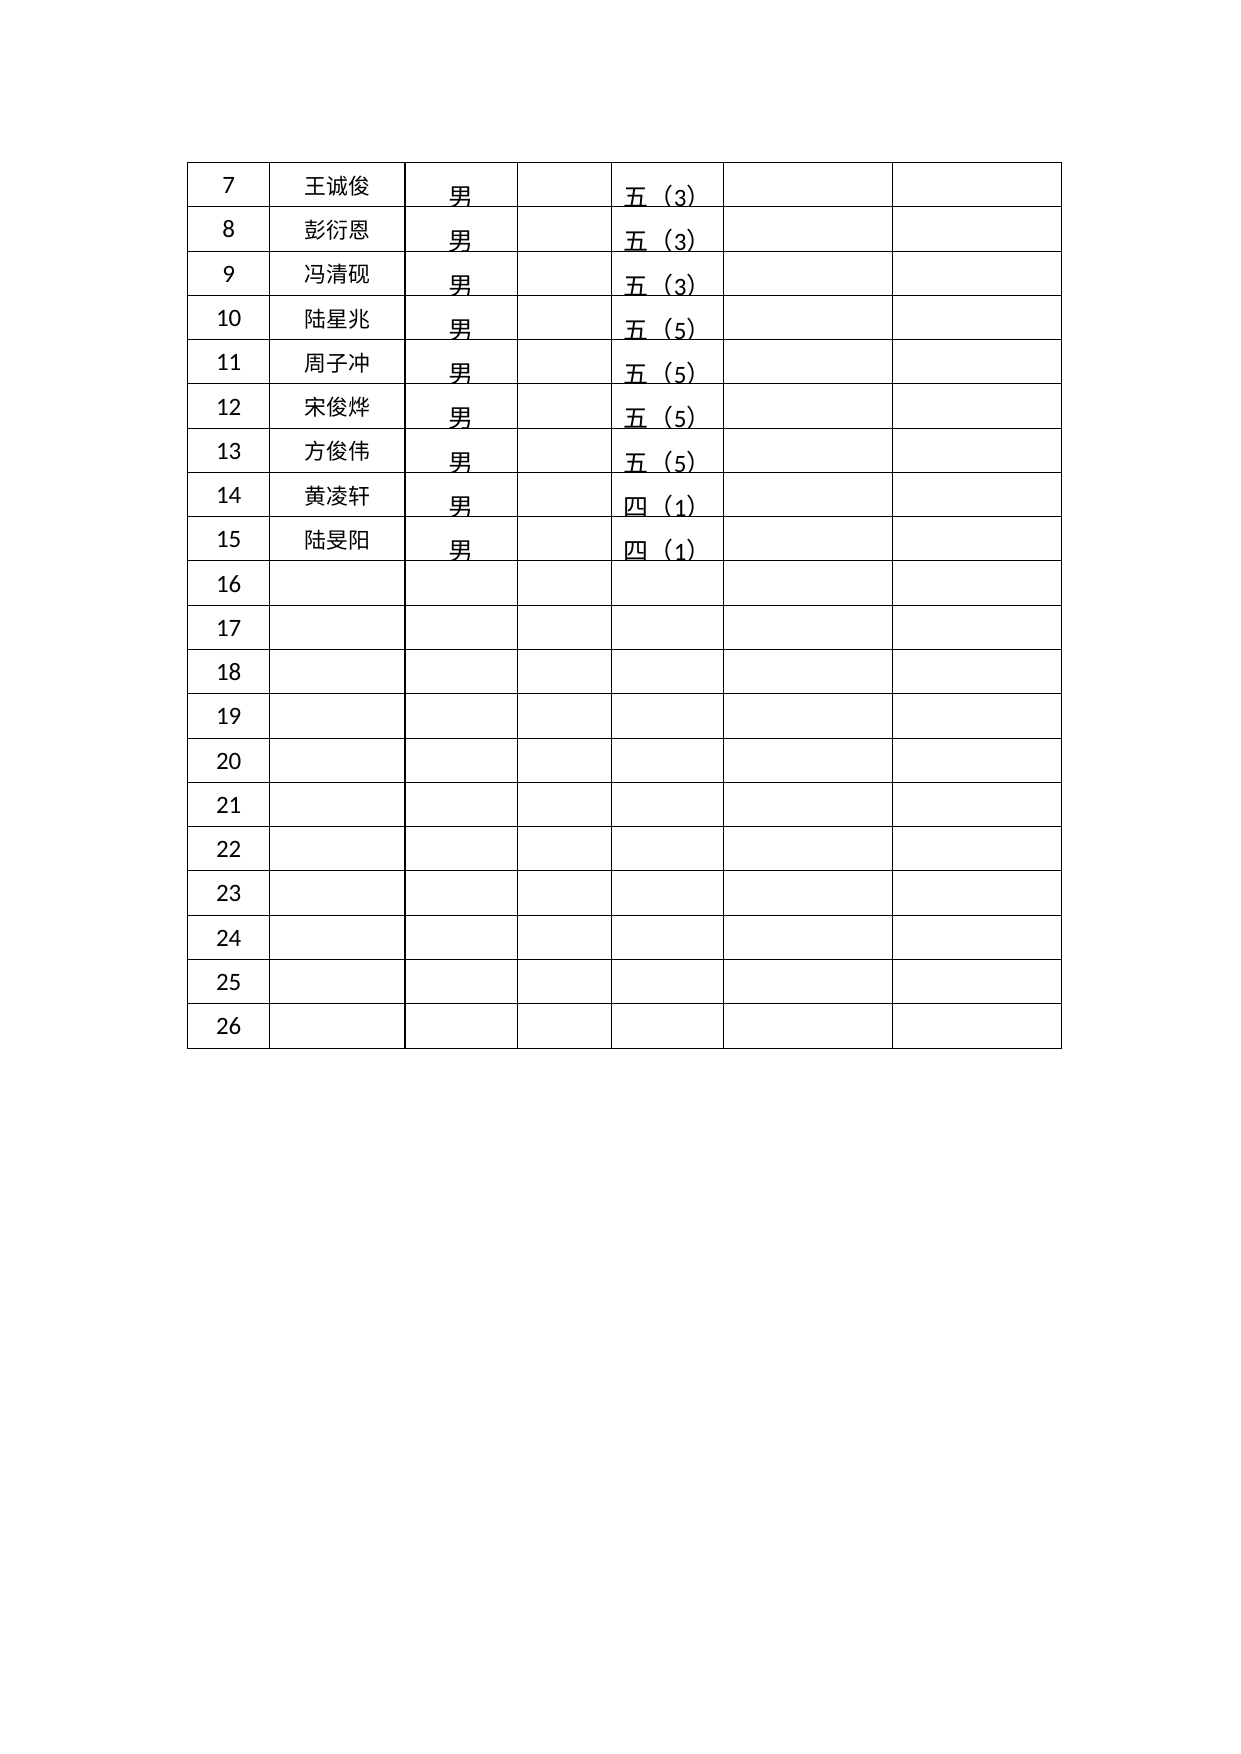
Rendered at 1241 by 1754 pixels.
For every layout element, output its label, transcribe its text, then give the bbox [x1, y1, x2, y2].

table_cell 男 [406, 296, 517, 339]
table_cell [518, 916, 611, 959]
table_cell [612, 739, 723, 782]
table_cell [612, 650, 723, 693]
table_cell 方俊伟 [270, 429, 404, 472]
table_cell [893, 473, 1061, 516]
table_cell [612, 694, 723, 737]
table_cell 8 [188, 207, 269, 251]
table_cell [724, 606, 892, 649]
table_cell 20 [188, 739, 269, 782]
table_cell [406, 783, 517, 826]
table_cell [893, 207, 1061, 251]
table_cell 四（1） [612, 473, 723, 516]
table_cell 15 [188, 517, 269, 560]
table_cell 12 [188, 384, 269, 428]
table_cell 14 [188, 473, 269, 516]
table_cell 五（5） [612, 340, 723, 383]
table_cell [893, 384, 1061, 428]
table_cell 16 [188, 561, 269, 605]
table_cell 男 [406, 163, 517, 206]
table_cell [724, 739, 892, 782]
table_cell [518, 871, 611, 914]
table_cell [406, 650, 517, 693]
table_cell [406, 739, 517, 782]
table_cell [612, 606, 723, 649]
table_cell [406, 694, 517, 737]
table_cell [612, 1004, 723, 1047]
table_cell 26 [188, 1004, 269, 1047]
table_cell 25 [188, 960, 269, 1003]
table_cell [270, 694, 404, 737]
table_cell 王诚俊 [270, 163, 404, 206]
table_cell 男 [406, 207, 517, 251]
table_cell 13 [188, 429, 269, 472]
table_cell [724, 783, 892, 826]
table_cell [406, 916, 517, 959]
table_cell 五（3） [612, 252, 723, 295]
table_cell [270, 960, 404, 1003]
table_cell [724, 916, 892, 959]
table_cell [893, 694, 1061, 737]
table_cell [893, 517, 1061, 560]
table_cell [406, 1004, 517, 1047]
table_cell [518, 694, 611, 737]
table_cell [518, 960, 611, 1003]
table_cell 18 [188, 650, 269, 693]
table_cell [270, 916, 404, 959]
table_cell 四（1） [612, 517, 723, 560]
table_cell [518, 340, 611, 383]
table_cell 22 [188, 827, 269, 870]
table_cell [724, 384, 892, 428]
table_cell [724, 207, 892, 251]
table_cell 陆星兆 [270, 296, 404, 339]
table_cell 五（5） [612, 429, 723, 472]
table_cell [270, 606, 404, 649]
table_cell 宋俊烨 [270, 384, 404, 428]
table_cell [893, 739, 1061, 782]
table_cell [724, 871, 892, 914]
table_cell [893, 827, 1061, 870]
table_cell 17 [188, 606, 269, 649]
table_cell [724, 296, 892, 339]
table_cell [893, 783, 1061, 826]
table_cell 周子冲 [270, 340, 404, 383]
table_cell [893, 252, 1061, 295]
table_cell [724, 960, 892, 1003]
table_cell [724, 163, 892, 206]
table_cell [893, 916, 1061, 959]
table_cell 陆旻阳 [270, 517, 404, 560]
table_cell [612, 783, 723, 826]
table_cell [518, 473, 611, 516]
table_cell [518, 561, 611, 605]
table_cell 21 [188, 783, 269, 826]
table_cell [893, 1004, 1061, 1047]
table_cell [612, 916, 723, 959]
table_cell [893, 340, 1061, 383]
table_cell [270, 739, 404, 782]
table_cell 五（3） [612, 207, 723, 251]
table_cell 19 [188, 694, 269, 737]
table_cell [612, 871, 723, 914]
table_cell [518, 207, 611, 251]
table_cell [724, 517, 892, 560]
table_cell [270, 783, 404, 826]
table_cell 9 [188, 252, 269, 295]
table_cell 五（5） [612, 384, 723, 428]
table_cell 24 [188, 916, 269, 959]
table_cell [612, 561, 723, 605]
table_cell [893, 429, 1061, 472]
table_cell [518, 429, 611, 472]
table_cell 10 [188, 296, 269, 339]
table_cell [406, 827, 517, 870]
table_cell 11 [188, 340, 269, 383]
table_cell [270, 871, 404, 914]
table_cell [518, 1004, 611, 1047]
table_cell [518, 163, 611, 206]
table_cell 男 [406, 473, 517, 516]
table_cell [612, 827, 723, 870]
table_cell 男 [406, 340, 517, 383]
table_cell [518, 606, 611, 649]
table_cell [724, 827, 892, 870]
table_cell 23 [188, 871, 269, 914]
table_cell 男 [406, 384, 517, 428]
table_cell [893, 606, 1061, 649]
table_cell [893, 960, 1061, 1003]
table_cell [893, 871, 1061, 914]
table_cell [724, 694, 892, 737]
table_cell 黄凌轩 [270, 473, 404, 516]
table_cell [518, 827, 611, 870]
table_cell 男 [406, 252, 517, 295]
table_cell 五（5） [612, 296, 723, 339]
table_cell [612, 960, 723, 1003]
table_cell [518, 384, 611, 428]
table_cell [518, 517, 611, 560]
table_cell [518, 252, 611, 295]
table_cell [724, 473, 892, 516]
table_cell [724, 561, 892, 605]
table_cell [724, 340, 892, 383]
table_cell [406, 871, 517, 914]
table_cell [893, 650, 1061, 693]
table_cell [893, 296, 1061, 339]
table_cell [724, 252, 892, 295]
table_cell [270, 1004, 404, 1047]
table_cell [724, 429, 892, 472]
table_cell [518, 783, 611, 826]
table_cell [724, 650, 892, 693]
table_cell [270, 827, 404, 870]
table_cell [270, 650, 404, 693]
table_cell [518, 739, 611, 782]
table_cell 冯清砚 [270, 252, 404, 295]
table_cell [406, 960, 517, 1003]
table_cell 男 [406, 517, 517, 560]
table_cell [270, 561, 404, 605]
table_cell [406, 606, 517, 649]
table_cell 彭衍恩 [270, 207, 404, 251]
table_cell 五（3） [612, 163, 723, 206]
table_cell [893, 163, 1061, 206]
table_cell [893, 561, 1061, 605]
table_cell [518, 296, 611, 339]
table_cell [724, 1004, 892, 1047]
table_cell [406, 561, 517, 605]
table_cell [518, 650, 611, 693]
table_cell 男 [406, 429, 517, 472]
table_cell 7 [188, 163, 269, 206]
